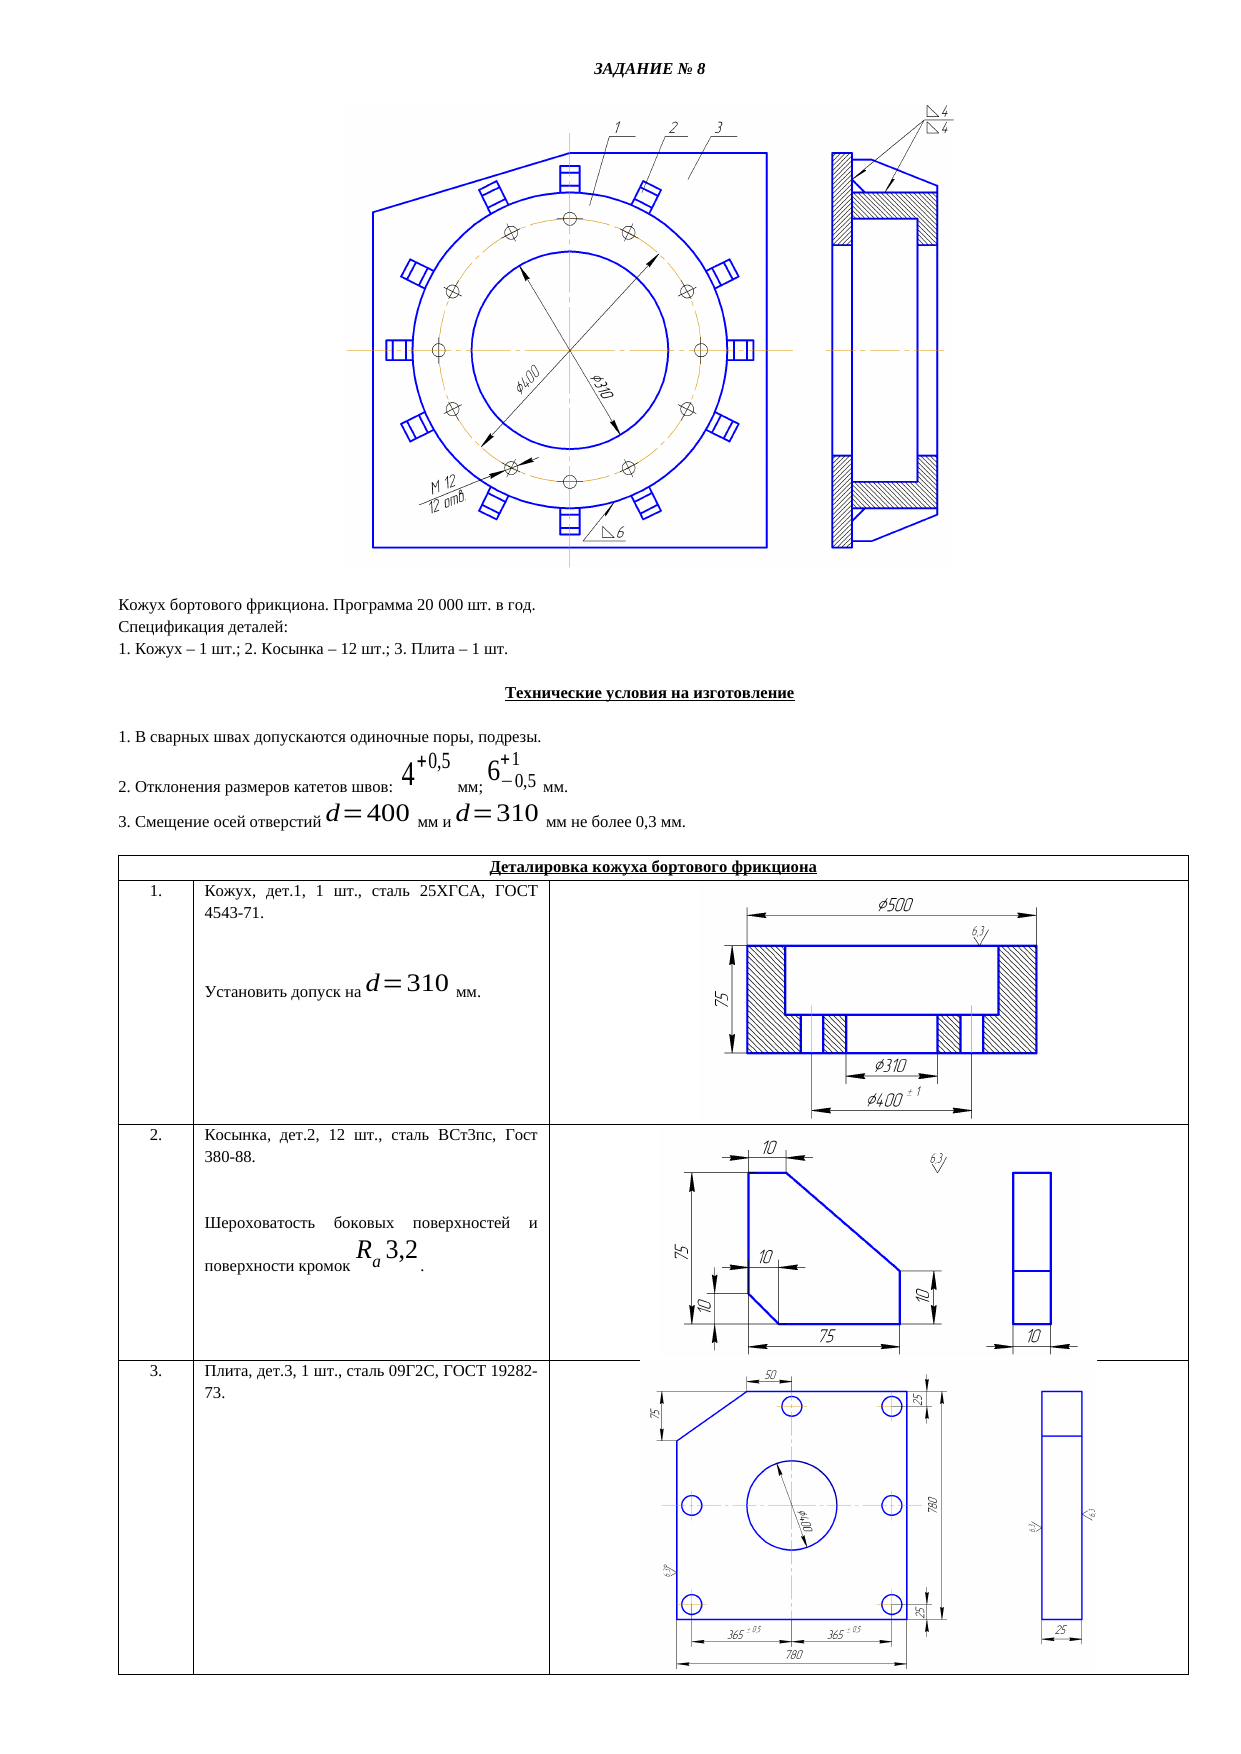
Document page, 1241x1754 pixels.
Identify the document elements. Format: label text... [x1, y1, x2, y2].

text Задание № 8 [118, 59, 1181, 78]
table_cell [550, 1125, 1188, 1360]
text 1. Кожух – 1 шт.; 2. Косынка – 12 шт.; 3. Плита – 1 шт. [118, 639, 1181, 658]
text Спецификация деталей: [118, 617, 1181, 636]
text 3. Смещение осей отверстий мм и мм не более . [118, 799, 1181, 831]
text 1. В сварных швах допускаются одиночные поры, подрезы. [118, 727, 1181, 746]
text Кожух бортового фрикциона. Программа 20 000 шт. в год. [118, 595, 1181, 614]
table_cell 2. [119, 1125, 193, 1360]
table_cell 1. [119, 881, 193, 1124]
picture [699, 881, 1038, 1120]
table_cell [550, 1361, 1188, 1674]
picture [659, 1125, 1078, 1356]
table_header Деталировка кожуха бортового фрикциона [119, 856, 1188, 880]
table_cell [550, 881, 1188, 1124]
table_cell Плита, дет.3, 1 шт., сталь 09Г2С, ГОСТ 19282-73. [194, 1361, 549, 1674]
picture [640, 1360, 1098, 1670]
text Технические условия на изготовление [118, 683, 1181, 702]
text 2. Отклонения размеров катетов швов: мм; мм. [118, 749, 1181, 796]
table_cell Кожух, дет.1, 1 шт., сталь 25ХГСА, ГОСТ 4543-71. Установить допуск на мм. [194, 881, 549, 1124]
picture [345, 103, 954, 569]
table_cell 3. [119, 1361, 193, 1674]
table_cell Косынка, дет.2, 12 шт., сталь ВСт3пс, Гост 380-88. Шероховатость боковых поверхностей и поверхности кромок . [194, 1125, 549, 1360]
